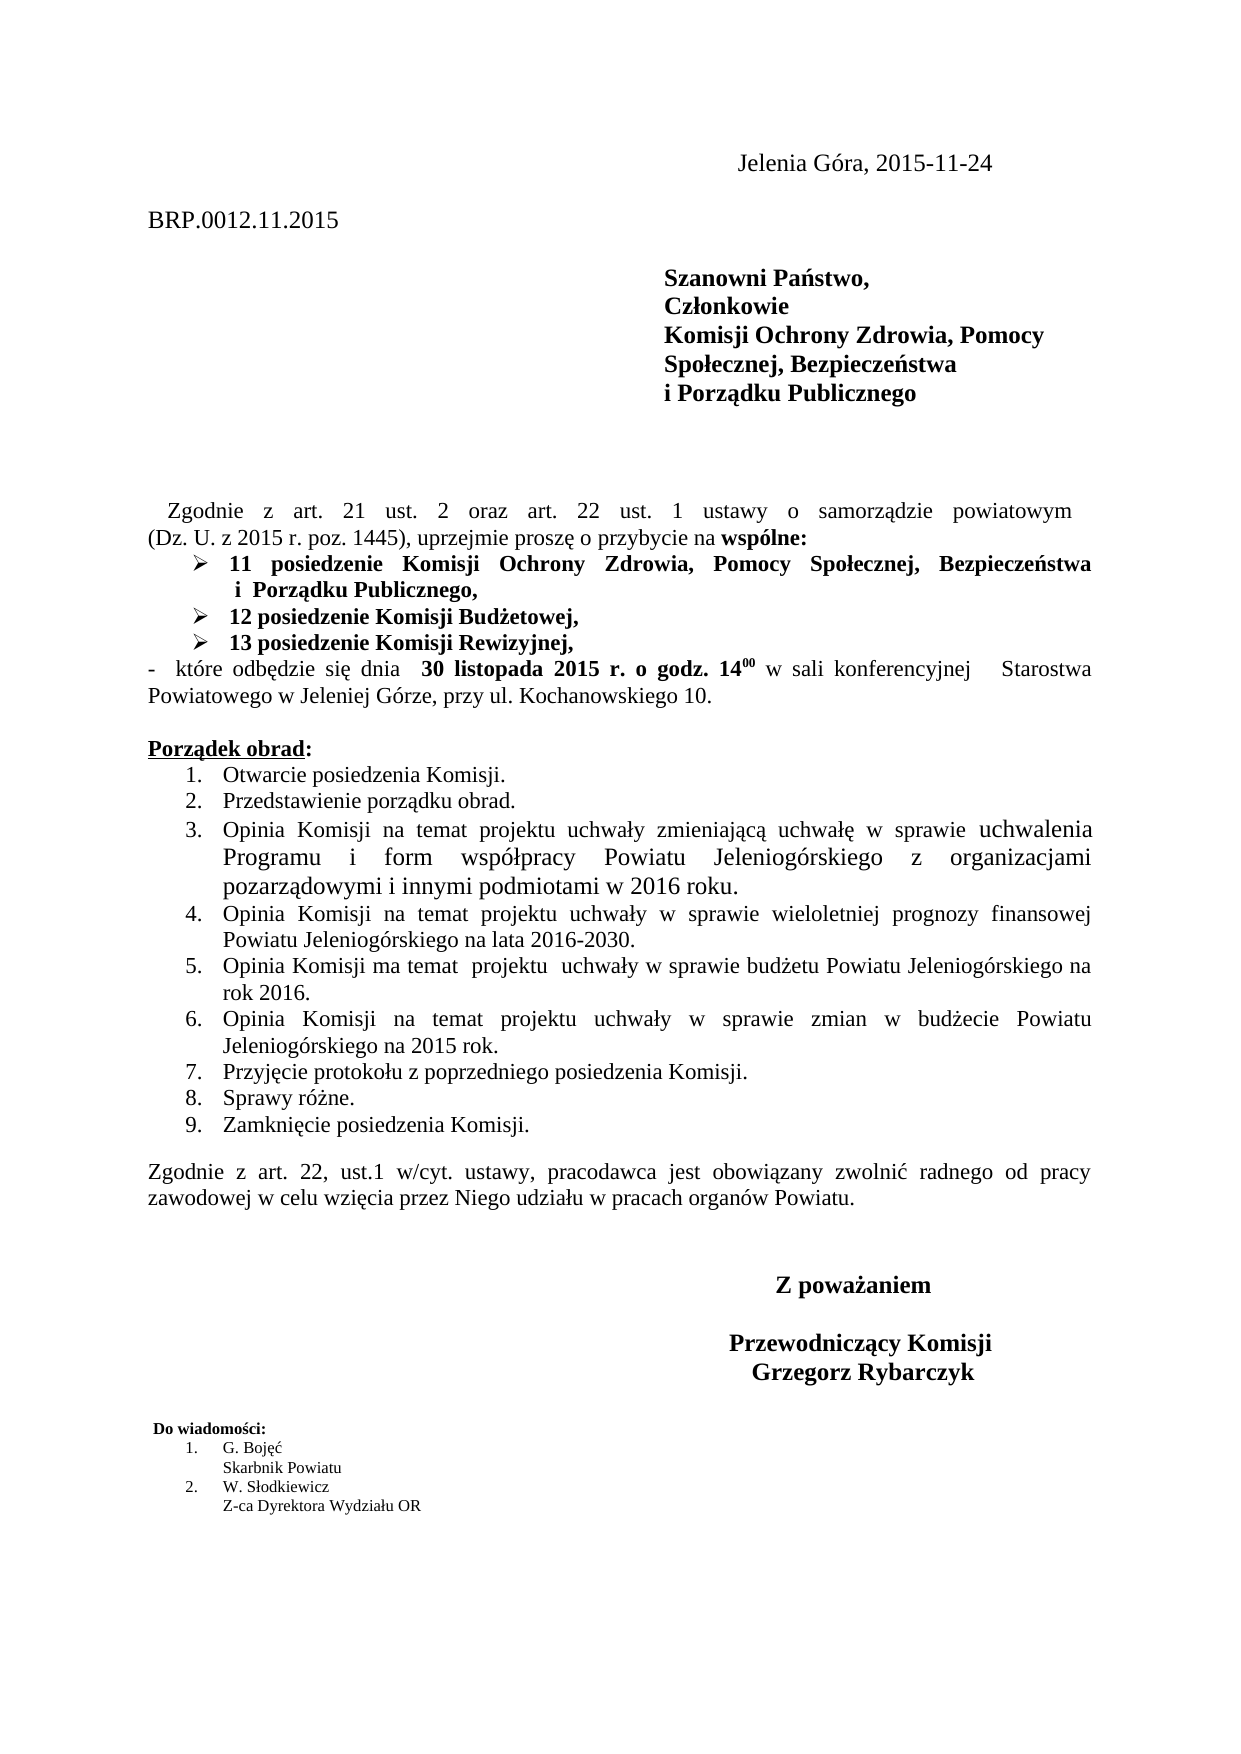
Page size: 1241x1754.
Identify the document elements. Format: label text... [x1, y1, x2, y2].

list 13 posiedzenie Komisji Rewizyjnej, [191, 629, 1093, 656]
text Zgodnie z art. 21 ust. 2 oraz art. 22 ust. 1 ustawy o samorządzie powiatowym (Dz. U. z 2015 r. poz. 1445), uprzejmie proszę o przybycie na wspólne: [148, 497, 1093, 550]
list W. Słodkiewicz [185, 1477, 1093, 1496]
text Z poważaniem [148, 1271, 1093, 1299]
text Z-ca Dyrektora Wydziału OR [223, 1496, 1093, 1515]
text i Porządku Publicznego [664, 378, 1093, 435]
list Przyjęcie protokołu z poprzedniego posiedzenia Komisji. [185, 1058, 1093, 1084]
text Zgodnie z art. 22, ust.1 w/cyt. ustawy, pracodawca jest obowiązany zwolnić radnego od pracy zawodowej w celu wzięcia przez Niego udziału w pracach organów Powiatu. [148, 1158, 1093, 1211]
text - które odbędzie się dnia 30 listopada 2015 r. o godz. 1400 w sali konferencyjnej Starostwa Powiatowego w Jeleniej Górze, przy ul. Kochanowskiego 10. [148, 656, 1093, 708]
list Opinia Komisji na temat projektu uchwały w sprawie zmian w budżecie Powiatu Jeleniogórskiego na 2015 rok. [185, 1005, 1093, 1058]
text Członkowie [664, 291, 1093, 320]
list G. Bojęć [185, 1438, 1093, 1457]
text Skarbnik Powiatu [223, 1457, 1093, 1477]
text Społecznej, Bezpieczeństwa [664, 349, 1093, 378]
list Opinia Komisji ma temat projektu uchwały w sprawie budżetu Powiatu Jeleniogórskiego na rok 2016. [185, 953, 1093, 1005]
list Otwarcie posiedzenia Komisji. [185, 761, 1093, 787]
list Sprawy różne. [185, 1084, 1093, 1111]
text Szanowni Państwo, [148, 263, 1093, 291]
text Przewodniczący Komisji Grzegorz Rybarczyk [148, 1299, 1093, 1386]
list 12 posiedzenie Komisji Budżetowej, [191, 603, 1093, 629]
list Zamknięcie posiedzenia Komisji. [185, 1111, 1093, 1137]
text BRP.0012.11.2015 [148, 205, 1093, 234]
text Komisji Ochrony Zdrowia, Pomocy [590, 320, 1093, 349]
text Porządek obrad: [148, 734, 1093, 761]
text Do wiadomości: [148, 1419, 1093, 1438]
list Opinia Komisji na temat projektu uchwały w sprawie wieloletniej prognozy finansowej Powiatu Jeleniogórskiego na lata 2016-2030. [185, 900, 1093, 953]
list Przedstawienie porządku obrad. [185, 787, 1093, 814]
list Opinia Komisji na temat projektu uchwały zmieniającą uchwałę w sprawie uchwalenia Programu i form współpracy Powiatu Jeleniogórskiego z organizacjami pozarządowymi i innymi podmiotami w 2016 roku. [185, 814, 1093, 900]
text Jelenia Góra, 2015-11-24 [148, 148, 1093, 176]
list 11 posiedzenie Komisji Ochrony Zdrowia, Pomocy Społecznej, Bezpieczeństwa i Porządku Publicznego, [191, 550, 1093, 603]
